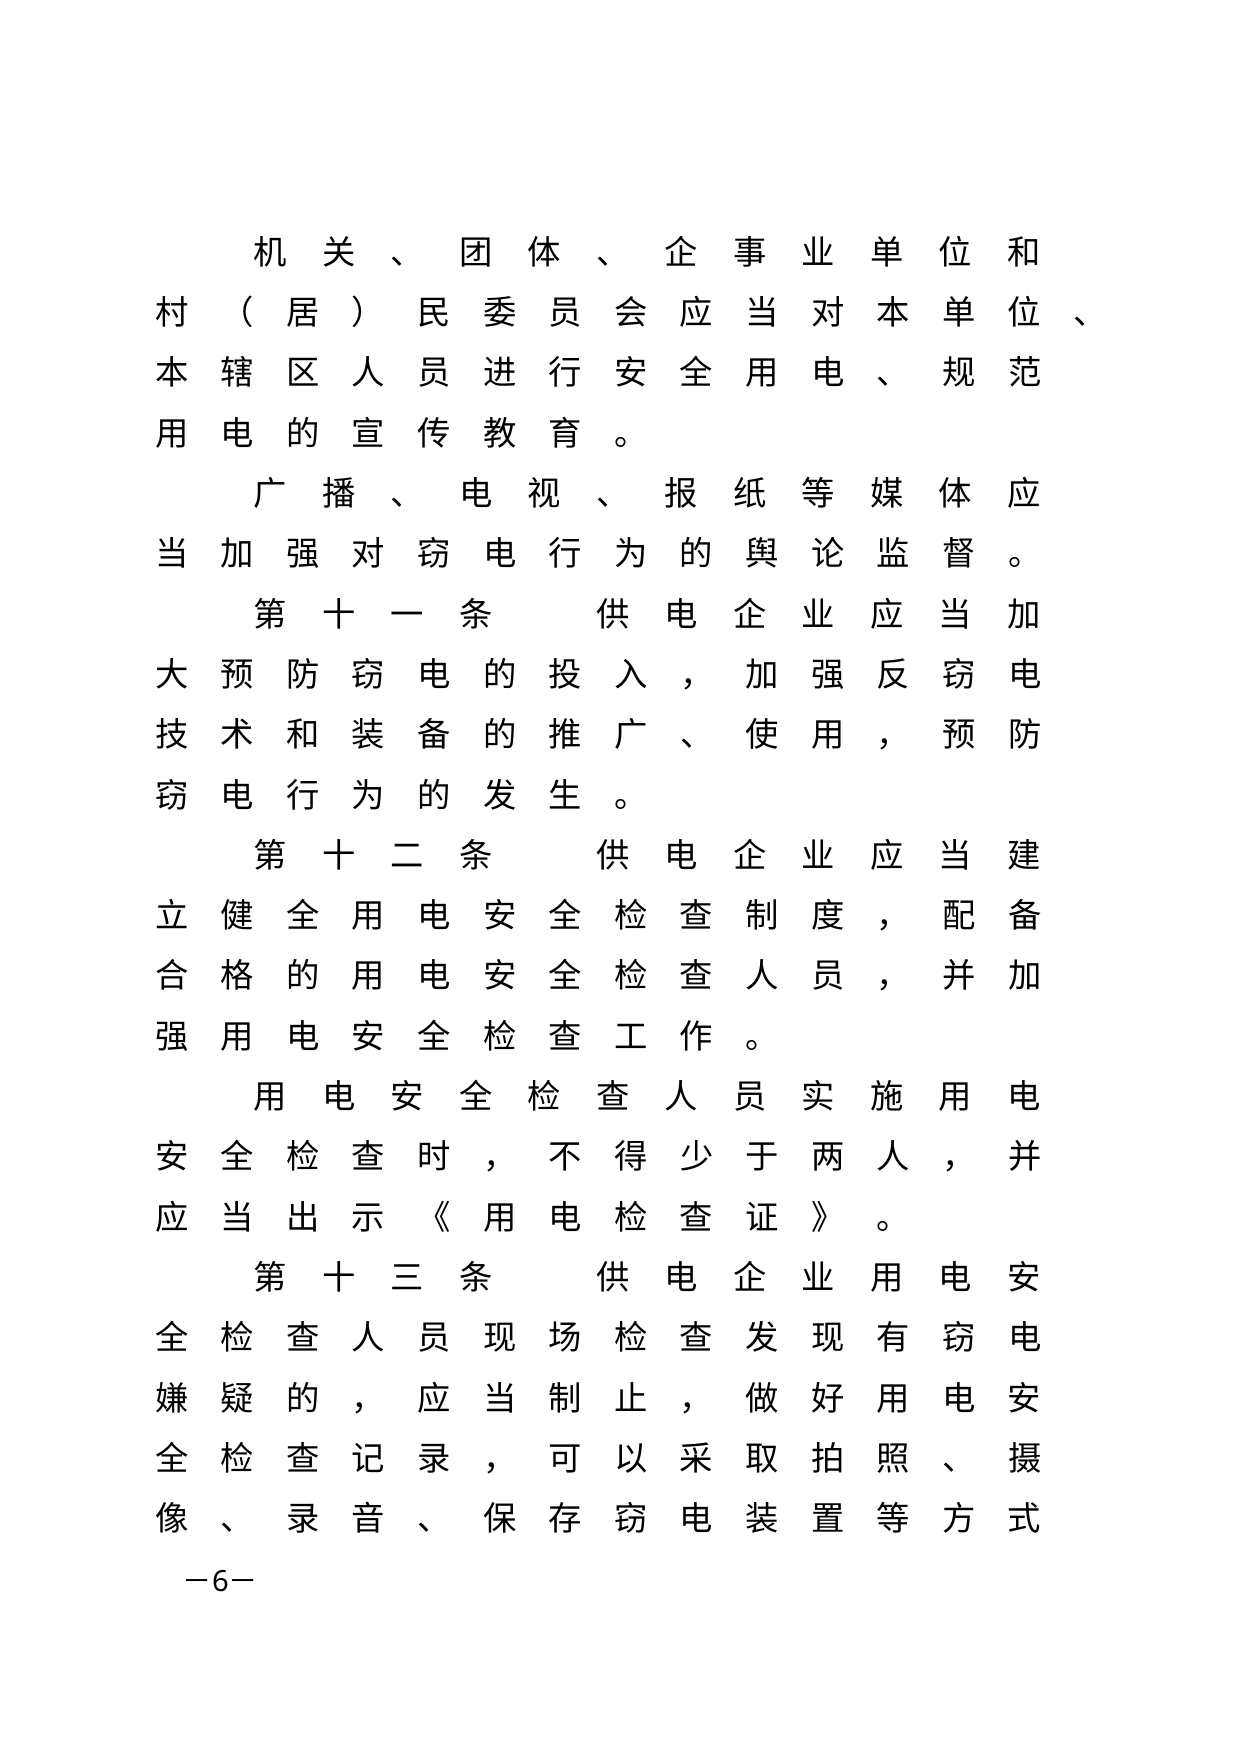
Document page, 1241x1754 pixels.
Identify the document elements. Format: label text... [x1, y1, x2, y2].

text 用电安全检查人员实施用电安全检查时，不得少于两人，并应当出示《用电检查证》。 [155, 1064, 1073, 1245]
text 机关、团体、企事业单位和村（居）民委员会应当对本单位、本辖区人员进行安全用电、规范用电的宣传教育。 [155, 219, 1073, 461]
text 广播、电视、报纸等媒体应当加强对窃电行为的舆论监督。 [155, 461, 1073, 581]
text 第十二条 供电企业应当建立健全用电安全检查制度，配备合格的用电安全检查人员，并加强用电安全检查工作。 [155, 823, 1073, 1064]
text 第十三条 供电企业用电安全检查人员现场检查发现有窃电嫌疑的，应当制止，做好用电安全检查记录，可以采取拍照、摄像、录音、保存窃电装置等方式收集和保留证据，并及时报请电力主管部门依法调查处理。 [155, 1245, 1073, 1546]
text 第十一条 供电企业应当加大预防窃电的投入，加强反窃电技术和装备的推广、使用，预防窃电行为的发生。 [155, 581, 1073, 823]
